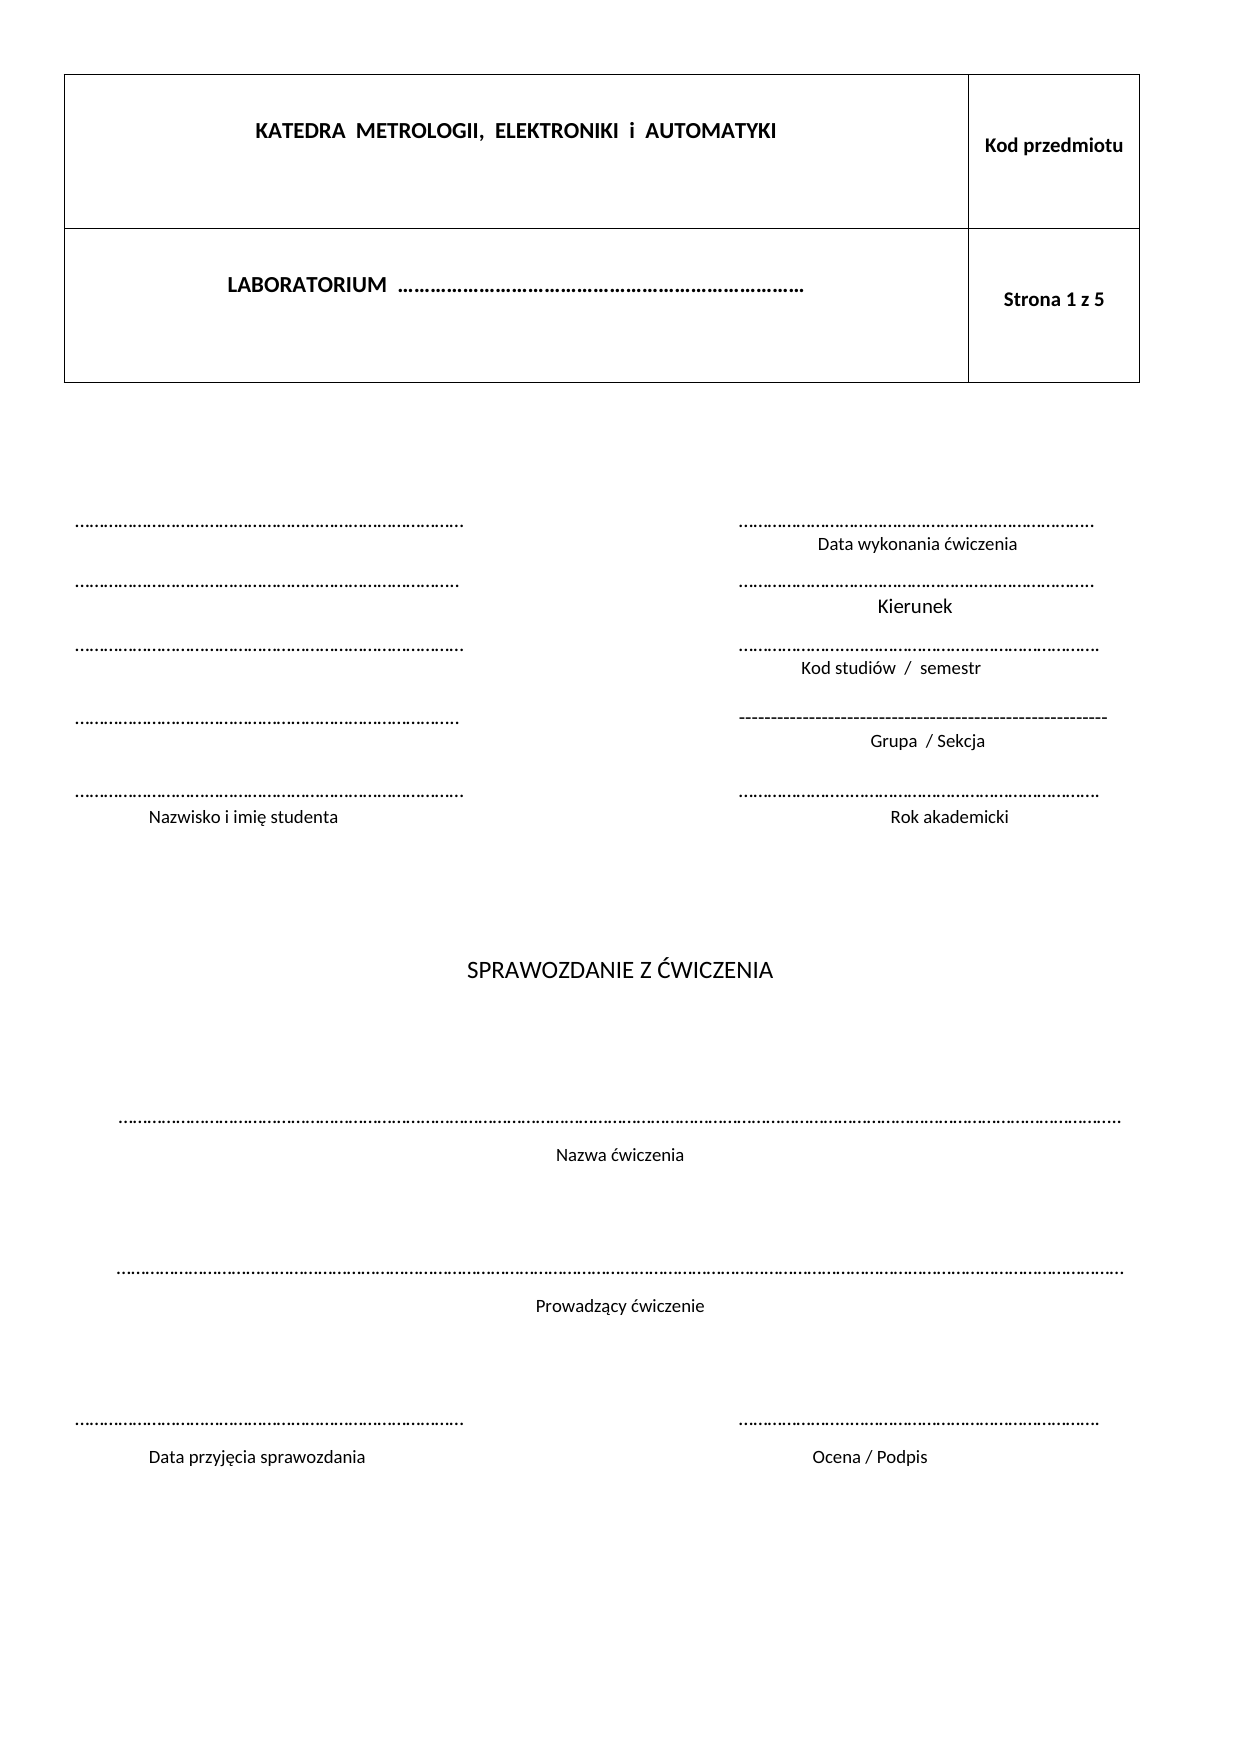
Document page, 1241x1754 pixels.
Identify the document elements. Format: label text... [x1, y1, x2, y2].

list …………………………………………………………………….. ……………………………………………………………….. [75, 568, 1165, 593]
list SPRAWOZDANIE Z ĆWICZENIA [75, 954, 1165, 985]
list Kod studiów / semestr [75, 656, 1165, 679]
list …………………………………………………………………….. ---------------------------------------------------------- [75, 704, 1165, 730]
list ……………………………………………………………………… …………………..……………………………………………. [75, 1405, 1165, 1431]
list ……………………………………………………………………… …………………..……………………………………………. [75, 778, 1165, 803]
list Prowadzący ćwiczenie [75, 1292, 1165, 1317]
list ……………………………………………………………………… …………………..……………………………………………. [75, 631, 1165, 656]
list Grupa / Sekcja [75, 730, 1165, 753]
list Kierunek [75, 593, 1165, 618]
list ……………………………………………………………………… ……………………………………………………………….. [75, 507, 1165, 532]
list ………………………………………………………………………………………………………………………………………………………………………………………… [75, 1254, 1165, 1279]
list Data przyjęcia sprawozdania Ocena / Podpis [75, 1443, 1165, 1468]
list Nazwisko i imię studenta Rok akademicki [75, 803, 1165, 828]
list Data wykonania ćwiczenia [75, 532, 1165, 555]
list ……………………………………………………………………………………………………………………………………………………………………………………….. [75, 1103, 1165, 1129]
list Nazwa ćwiczenia [75, 1141, 1165, 1166]
